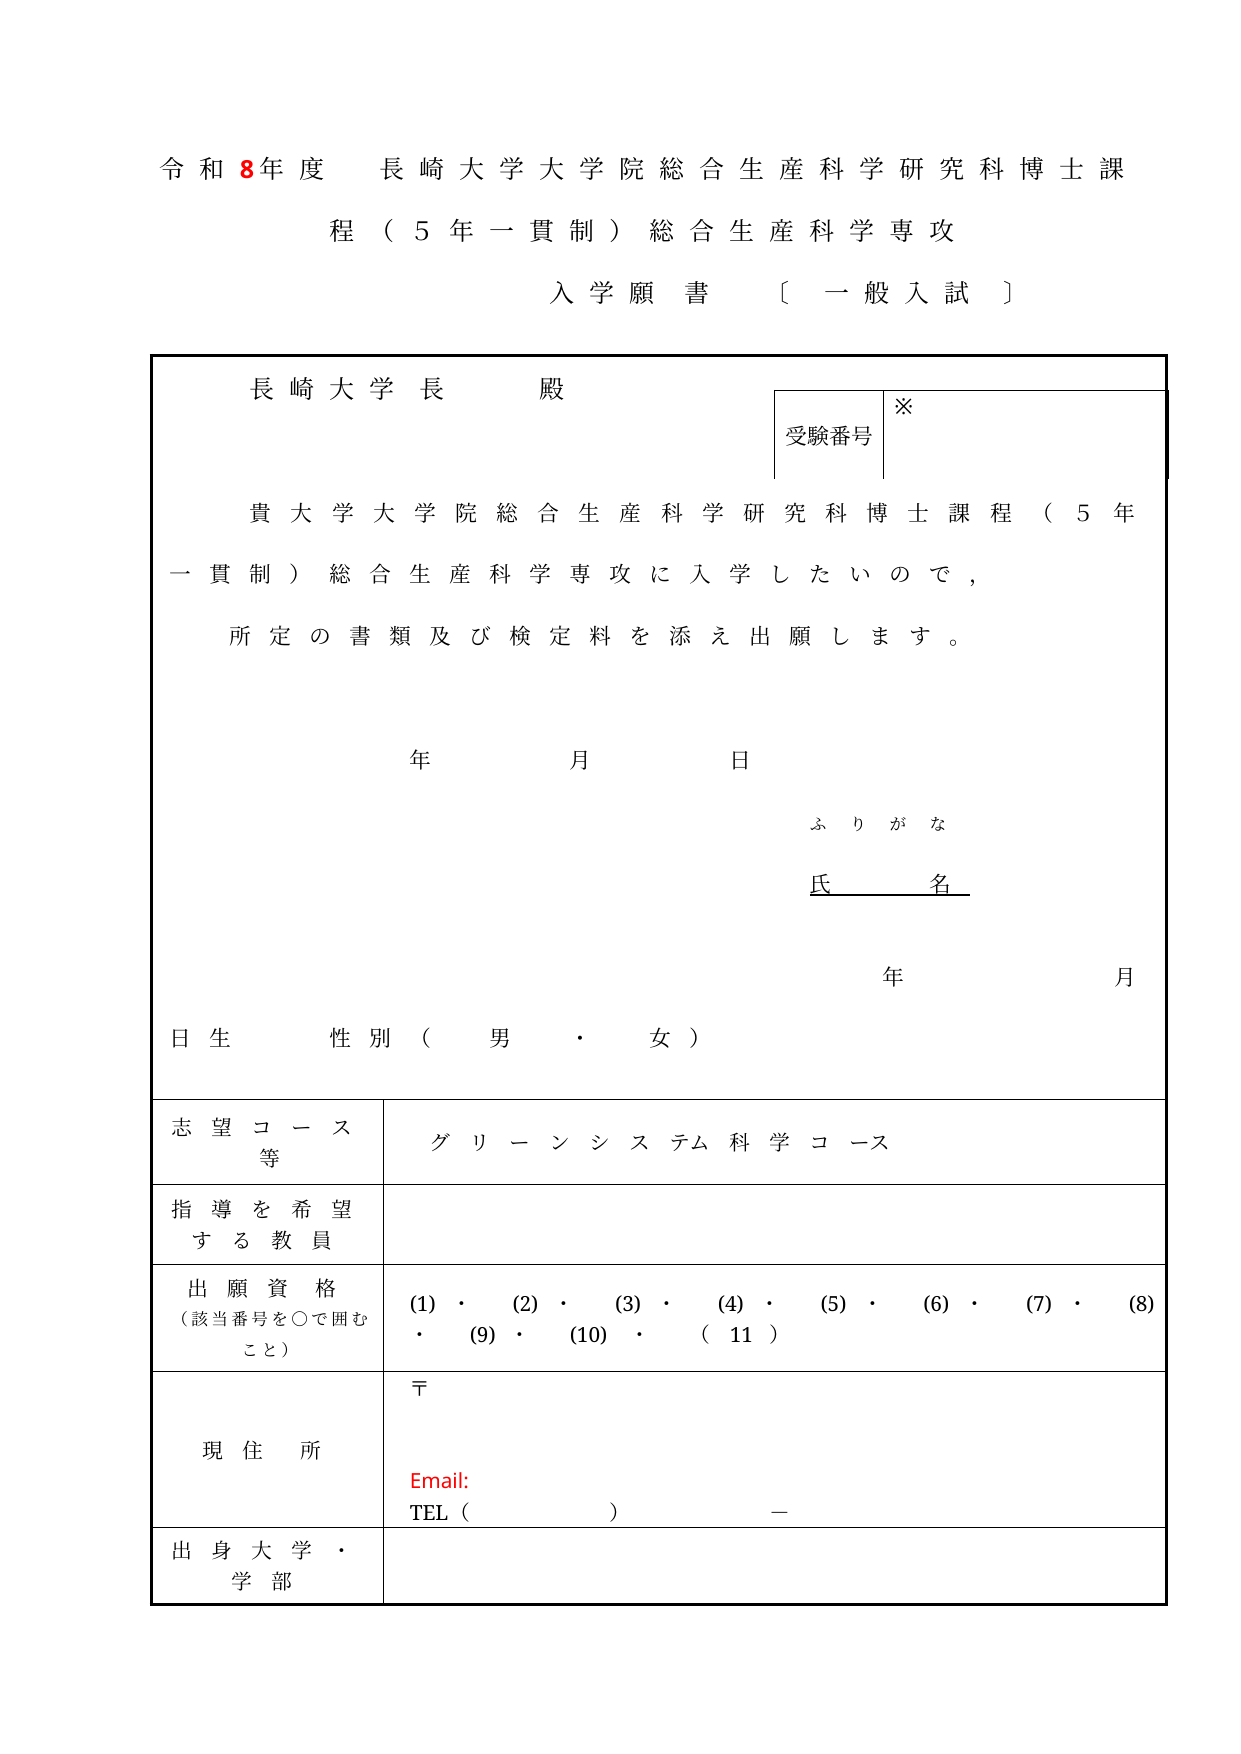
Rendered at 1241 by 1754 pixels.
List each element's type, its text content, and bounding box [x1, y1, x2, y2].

table_header 長崎大学長 殿 貴大学大学院総合生産科学研究科博士課程（５年一貫制）総合生産科学専攻に入学したいので， 所定の書類及び検定料を添え出願します。 年 月 日 ふ り が な 氏 名 年 月 日生 性別（ 男 ・ 女） [153, 357, 1165, 1099]
table_cell 志望コース等 [153, 1100, 383, 1183]
table_cell 現住所 [153, 1372, 383, 1527]
table_cell 指導を希望する教員 [153, 1185, 383, 1264]
table_cell 出身大学・学部 [153, 1528, 383, 1603]
table_cell [384, 1185, 1165, 1264]
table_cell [384, 1528, 1165, 1603]
table_header ※ [884, 391, 1168, 479]
text 令和8年度 長崎大学大学院総合生産科学研究科博士課程（５年一貫制）総合生産科学専攻 [149, 137, 1149, 261]
table_cell 〒 Email: TEL（ ） － [384, 1372, 1165, 1527]
table_cell グリーンシステム科学コース [384, 1100, 1165, 1183]
text 入学願書 〔 一般入試 〕 [149, 261, 1149, 323]
table_header 受験番号 [775, 391, 883, 479]
table_cell (1) ・ (2) ・ (3) ・ (4) ・ (5) ・ (6) ・ (7) ・ (8) ・ (9) ・ (10) ・ （11） [384, 1265, 1165, 1371]
table_cell 出願資格 （該当番号を〇で囲むこと） [153, 1265, 383, 1371]
